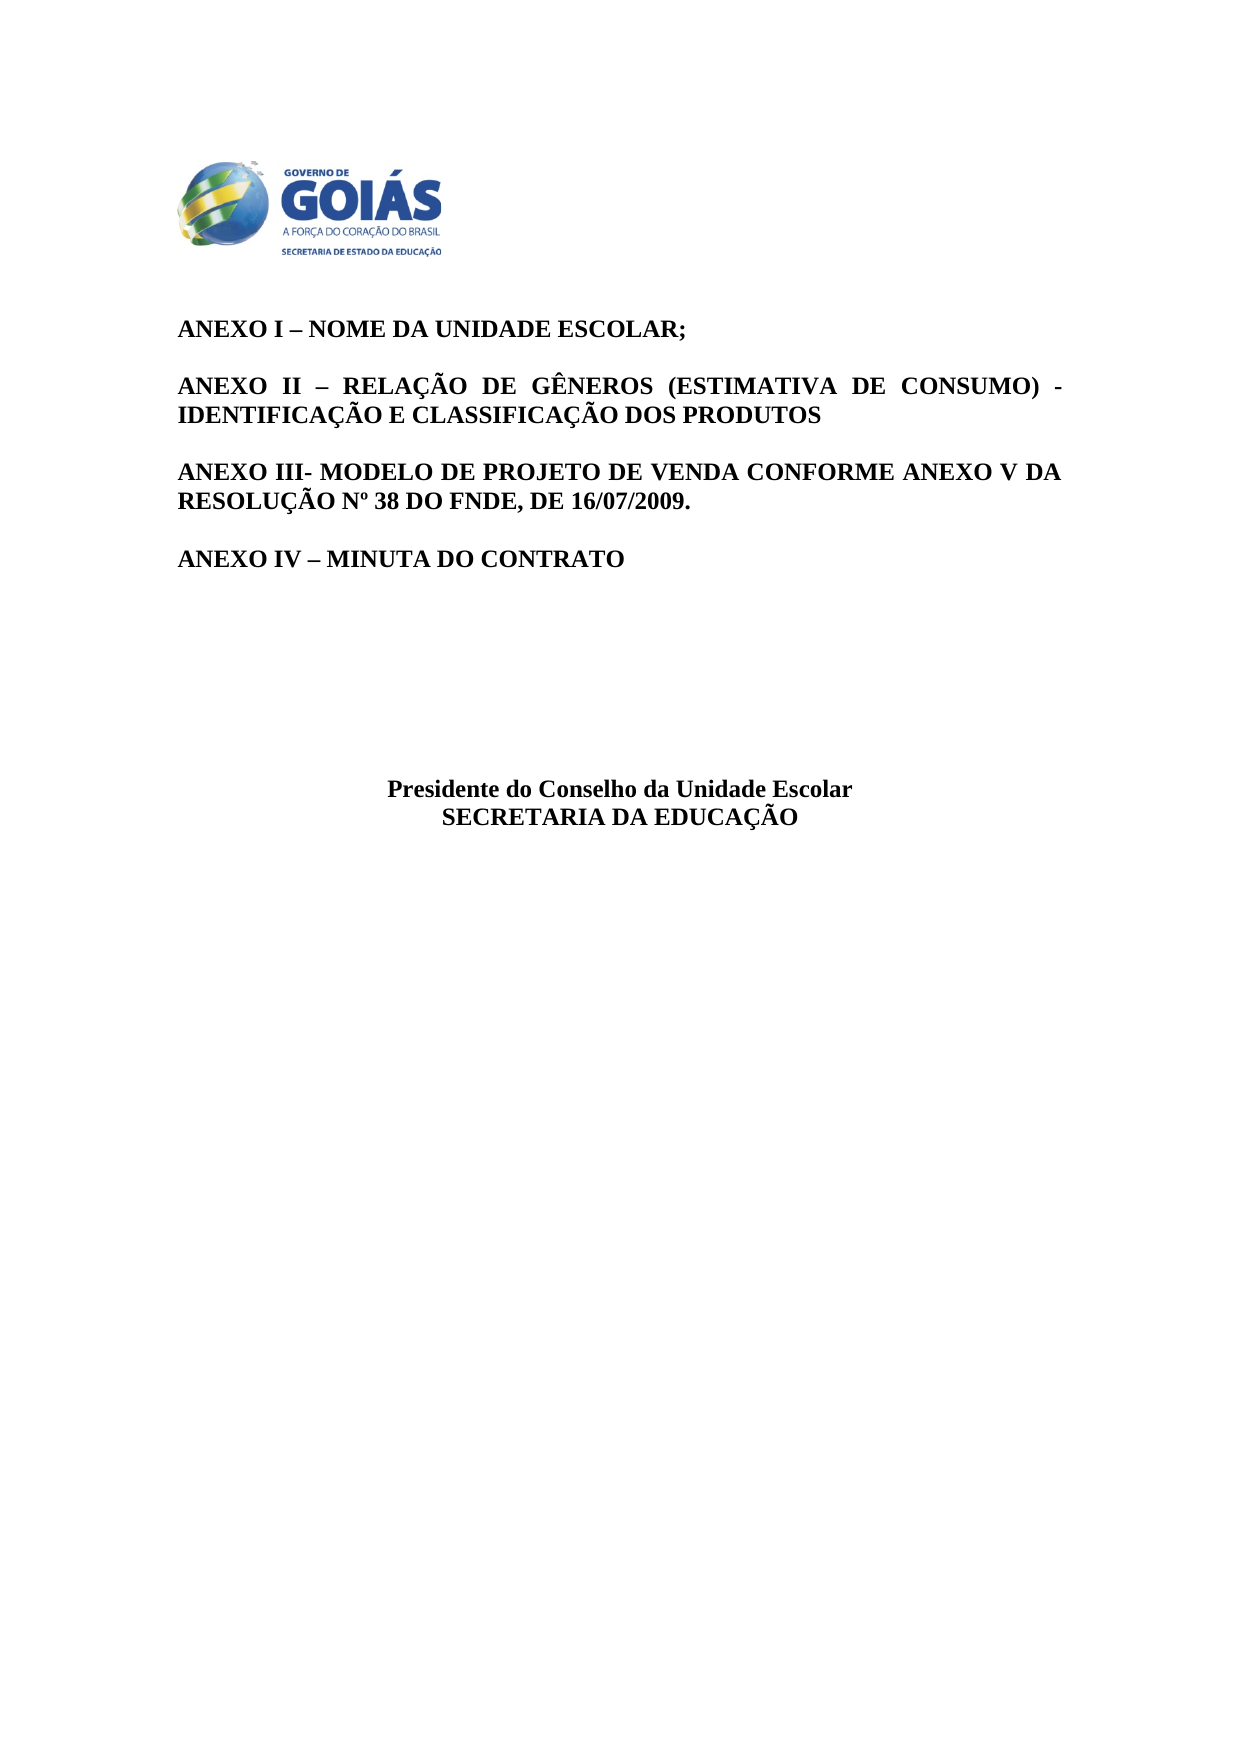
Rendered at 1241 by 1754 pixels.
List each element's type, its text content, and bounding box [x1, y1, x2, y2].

text ANEXO II – RELAÇÃO DE GÊNEROS (ESTIMATIVA DE CONSUMO) - IDENTIFICAÇÃO E CLASSIFICAÇÃO DOS PRODUTOS [177, 371, 1063, 429]
text Presidente do Conselho da Unidade Escolar [177, 774, 1063, 802]
text ANEXO IV – MINUTA DO CONTRATO [177, 544, 1063, 572]
picture [177, 161, 442, 257]
text SECRETARIA DA EDUCAÇÃO [177, 802, 1063, 831]
text ANEXO I – NOME DA UNIDADE ESCOLAR; [177, 314, 1063, 342]
text ANEXO III- MODELO DE PROJETO DE VENDA CONFORME ANEXO V DA RESOLUÇÃO Nº 38 DO FNDE, DE 16/07/2009. [177, 457, 1063, 515]
